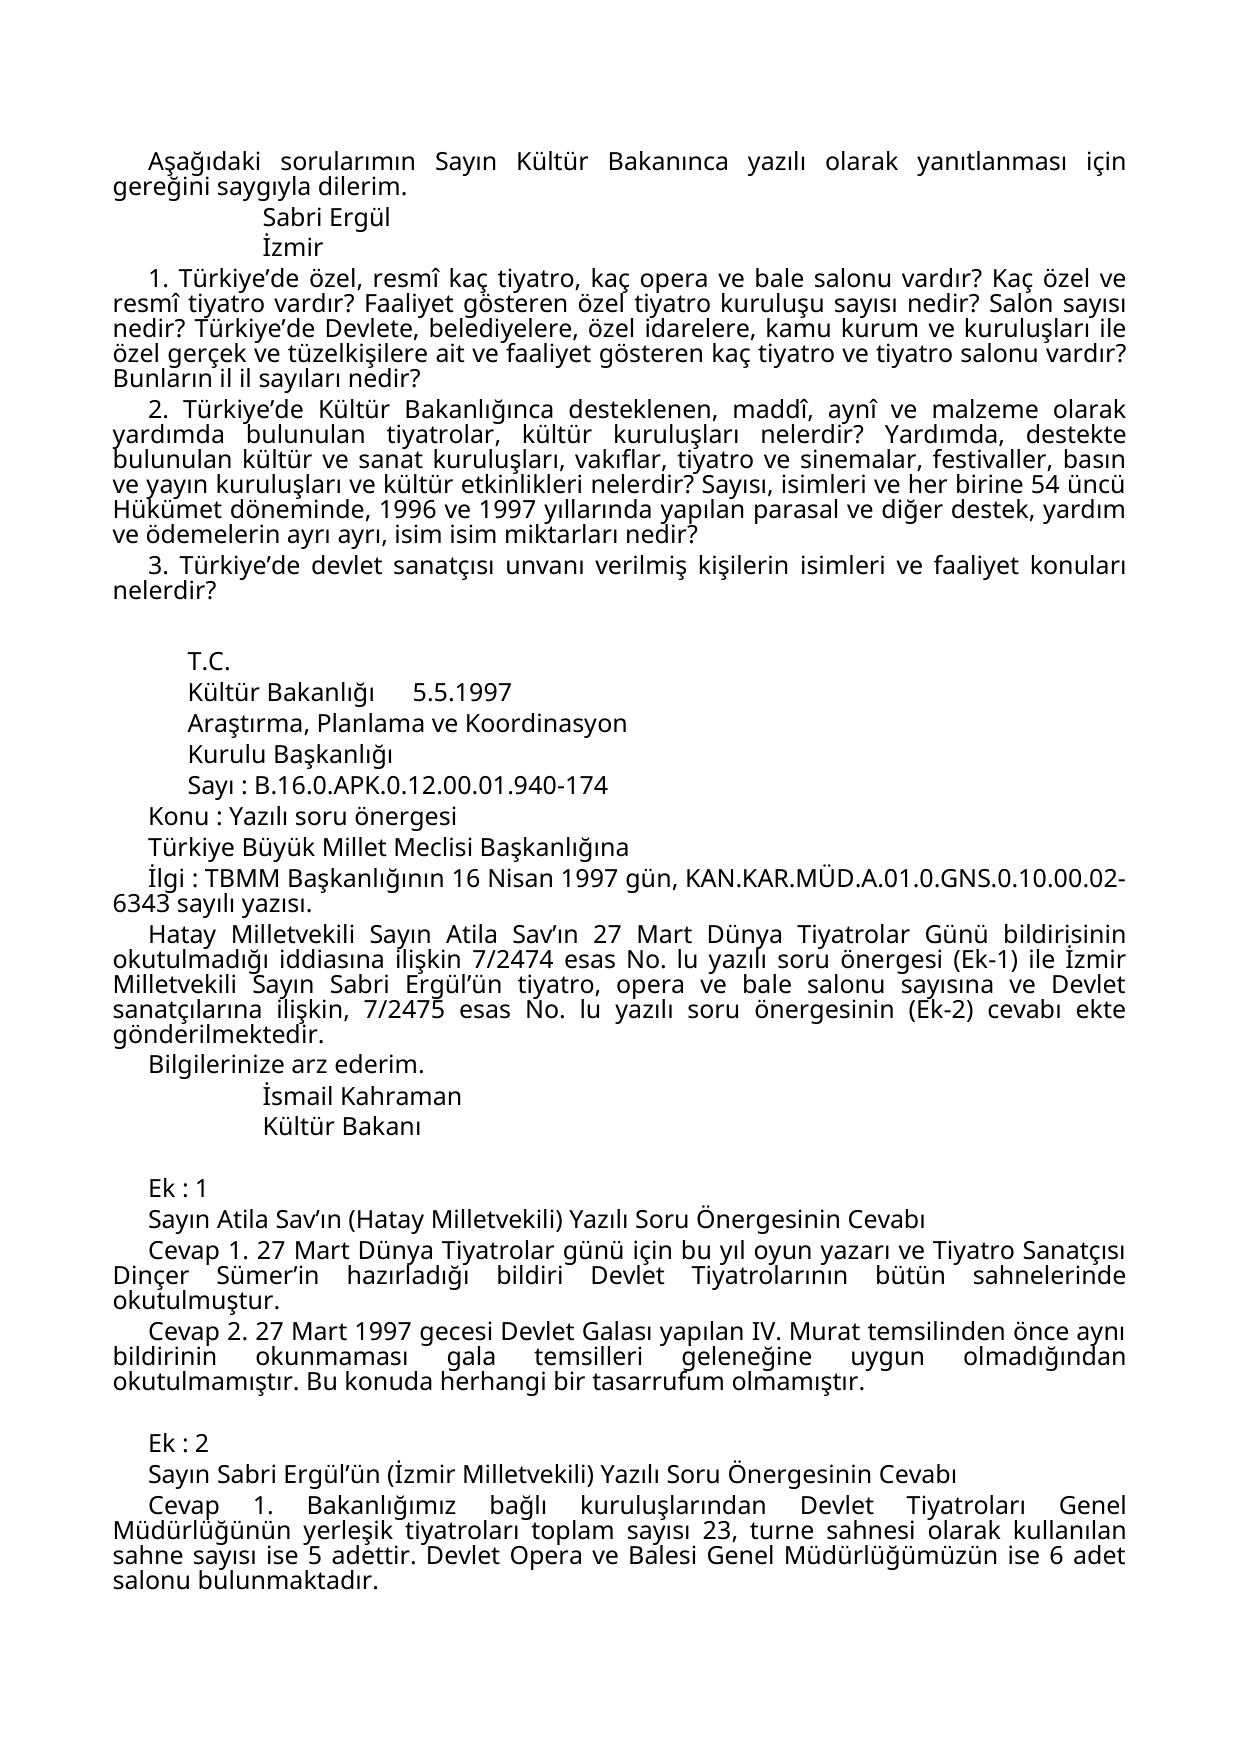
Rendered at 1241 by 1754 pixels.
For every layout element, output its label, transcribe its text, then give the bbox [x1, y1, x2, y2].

text İlgi : TBMM Başkanlığının 16 Nisan 1997 gün, KAN.KAR.MÜD.A.01.0.GNS.0.10.00.02-6343 sayılı yazısı. [112, 867, 1128, 917]
text Sayın Sabri Ergül’ün (İzmir Milletvekili) Yazılı Soru Önergesinin Cevabı [112, 1463, 1128, 1488]
text Türkiye Büyük Millet Meclisi Başkanlığına [112, 836, 1128, 861]
text Konu : Yazılı soru önergesi [112, 805, 1128, 830]
text Sayı : B.16.0.APK.0.12.00.01.940-174 [112, 774, 1128, 799]
text Araştırma, Planlama ve Koordinasyon [112, 712, 1128, 737]
text Cevap 2. 27 Mart 1997 gecesi Devlet Galası yapılan IV. Murat temsilinden önce aynı bildirinin okunmaması gala temsilleri geleneğine uygun olmadığından okutulmamıştır. Bu konuda herhangi bir tasarrufum olmamıştır. [112, 1321, 1128, 1396]
text Sayın Atila Sav’ın (Hatay Milletvekili) Yazılı Soru Önergesinin Cevabı [112, 1209, 1128, 1234]
text Aşağıdaki sorularımın Sayın Kültür Bakanınca yazılı olarak yanıtlanması için gereğini saygıyla dilerim. [112, 150, 1128, 200]
text T.C. [112, 651, 1128, 676]
text Ek : 1 [112, 1178, 1128, 1203]
text 3. Türkiye’de devlet sanatçısı unvanı verilmiş kişilerin isimleri ve faaliyet konuları nelerdir? [112, 555, 1128, 605]
text Kurulu Başkanlığı [112, 743, 1128, 768]
text İzmir [112, 237, 1128, 262]
text 1. Türkiye’de özel, resmî kaç tiyatro, kaç opera ve bale salonu vardır? Kaç özel ve resmî tiyatro vardır? Faaliyet gösteren özel tiyatro kuruluşu sayısı nedir? Salon sayısı nedir? Türkiye’de Devlete, belediyelere, özel idarelere, kamu kurum ve kuruluşları ile özel gerçek ve tüzelkişilere ait ve faaliyet gösteren kaç tiyatro ve tiyatro salonu vardır? Bunların il il sayıları nedir? [112, 268, 1128, 393]
text Kültür Bakanlığı 5.5.1997 [112, 681, 1128, 706]
text Bilgilerinize arz ederim. [112, 1054, 1128, 1079]
text Cevap 1. Bakanlığımız bağlı kuruluşlarından Devlet Tiyatroları Genel Müdürlüğünün yerleşik tiyatroları toplam sayısı 23, turne sahnesi olarak kullanılan sahne sayısı ise 5 adettir. Devlet Opera ve Balesi Genel Müdürlüğümüzün ise 6 adet salonu bulunmaktadır. [112, 1494, 1128, 1594]
text Sabri Ergül [112, 206, 1128, 231]
text Hatay Milletvekili Sayın Atila Sav’ın 27 Mart Dünya Tiyatrolar Günü bildirisinin okutulmadığı iddiasına ilişkin 7/2474 esas No. lu yazılı soru önergesi (Ek-1) ile İzmir Milletvekili Sayın Sabri Ergül’ün tiyatro, opera ve bale salonu sayısına ve Devlet sanatçılarına ilişkin, 7/2475 esas No. lu yazılı soru önergesinin (Ek-2) cevabı ekte gönderilmektedir. [112, 923, 1128, 1048]
text Cevap 1. 27 Mart Dünya Tiyatrolar günü için bu yıl oyun yazarı ve Tiyatro Sanatçısı Dinçer Sümer’in hazırladığı bildiri Devlet Tiyatrolarının bütün sahnelerinde okutulmuştur. [112, 1239, 1128, 1314]
text 2. Türkiye’de Kültür Bakanlığınca desteklenen, maddî, aynî ve malzeme olarak yardımda bulunulan tiyatrolar, kültür kuruluşları nelerdir? Yardımda, destekte bulunulan kültür ve sanat kuruluşları, vakıflar, tiyatro ve sinemalar, festivaller, basın ve yayın kuruluşları ve kültür etkinlikleri nelerdir? Sayısı, isimleri ve her birine 54 üncü Hükümet döneminde, 1996 ve 1997 yıllarında yapılan parasal ve diğer destek, yardım ve ödemelerin ayrı ayrı, isim isim miktarları nedir? [112, 399, 1128, 549]
text İsmail Kahraman [112, 1085, 1128, 1110]
text Ek : 2 [112, 1432, 1128, 1457]
text Kültür Bakanı [112, 1116, 1128, 1141]
